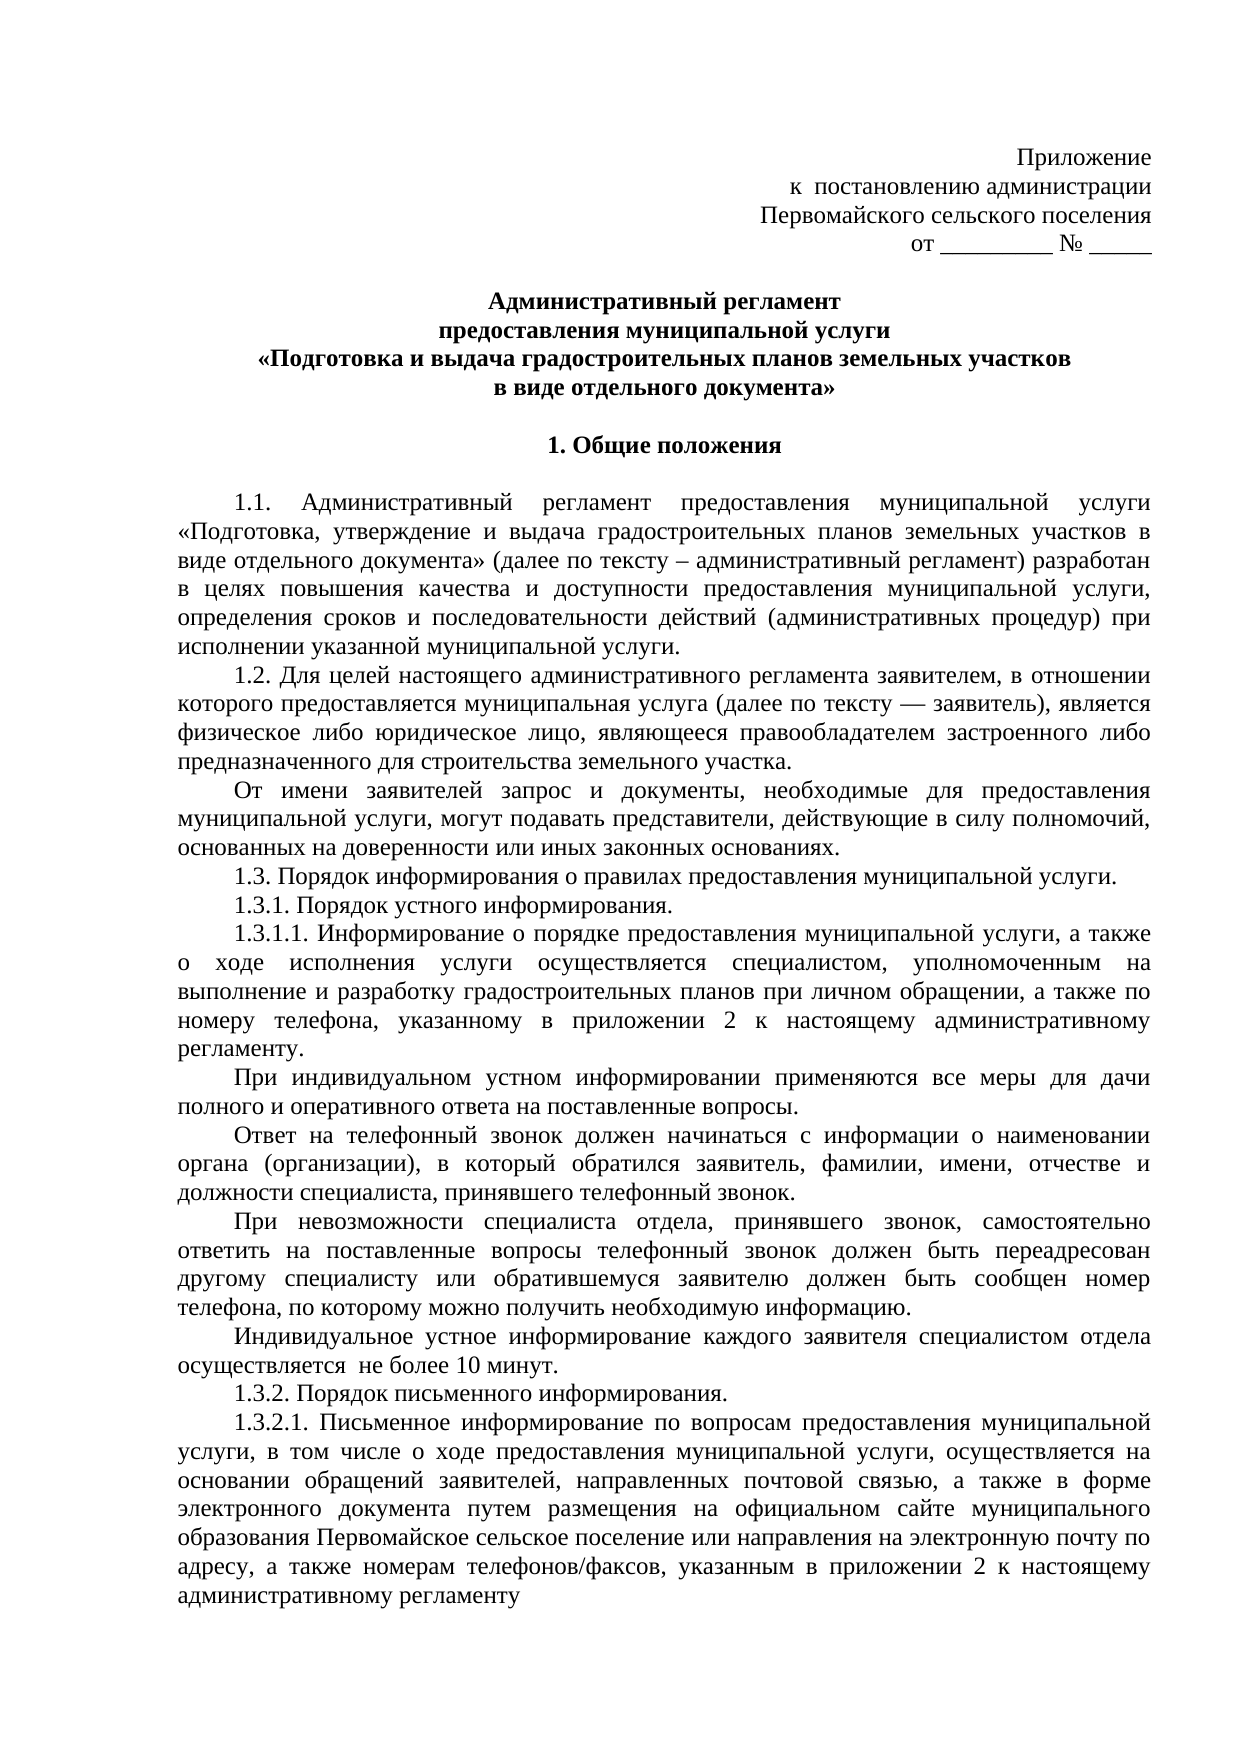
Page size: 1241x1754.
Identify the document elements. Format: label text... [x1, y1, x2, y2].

text «Подготовка и выдача градостроительных планов земельных участков [177, 343, 1152, 372]
text Приложение [177, 142, 1152, 171]
text 1.3.2. Порядок письменного информирования. [177, 1378, 1152, 1407]
text 1.3. Порядок информирования о правилах предоставления муниципальной услуги. [177, 861, 1152, 890]
text 1.3.1. Порядок устного информирования. [177, 890, 1152, 918]
text 1.3.1.1. Информирование о порядке предоставления муниципальной услуги, а также о ходе исполнения услуги осуществляется специалистом, уполномоченным на выполнение и разработку градостроительных планов при личном обращении, а также по номеру телефона, указанному в приложении 2 к настоящему административному регламенту. [177, 918, 1152, 1062]
text Первомайского сельского поселения [177, 200, 1152, 228]
text Индивидуальное устное информирование каждого заявителя специалистом отдела осуществляется не более 10 минут. [177, 1321, 1152, 1378]
text от _________ № _____ [546, 228, 1152, 257]
text 1.2. Для целей настоящего административного регламента заявителем, в отношении которого предоставляется муниципальная услуга (далее по тексту — заявитель), является физическое либо юридическое лицо, являющееся правообладателем застроенного либо предназначенного для строительства земельного участка. [177, 660, 1152, 775]
text 1.3.2.1. Письменное информирование по вопросам предоставления муниципальной услуги, в том числе о ходе предоставления муниципальной услуги, осуществляется на основании обращений заявителей, направленных почтовой связью, а также в форме электронного документа путем размещения на официальном сайте муниципального образования Первомайское сельское поселение или направления на электронную почту по адресу, а также номерам телефонов/факсов, указанным в приложении 2 к настоящему административному регламенту [177, 1407, 1152, 1608]
text Ответ на телефонный звонок должен начинаться с информации о наименовании органа (организации), в который обратился заявитель, фамилии, имени, отчестве и должности специалиста, принявшего телефонный звонок. [177, 1120, 1152, 1206]
text От имени заявителей запрос и документы, необходимые для предоставления муниципальной услуги, могут подавать представители, действующие в силу полномочий, основанных на доверенности или иных законных основаниях. [177, 775, 1152, 861]
text в виде отдельного документа» [177, 372, 1152, 401]
text предоставления муниципальной услуги [177, 315, 1152, 343]
text При индивидуальном устном информировании применяются все меры для дачи полного и оперативного ответа на поставленные вопросы. [177, 1062, 1152, 1120]
text 1.1. Административный регламент предоставления муниципальной услуги «Подготовка, утверждение и выдача градостроительных планов земельных участков в виде отдельного документа» (далее по тексту – административный регламент) разработан в целях повышения качества и доступности предоставления муниципальной услуги, определения сроков и последовательности действий (административных процедур) при исполнении указанной муниципальной услуги. [177, 487, 1152, 660]
text 1. Общие положения [177, 430, 1152, 458]
text При невозможности специалиста отдела, принявшего звонок, самостоятельно ответить на поставленные вопросы телефонный звонок должен быть переадресован другому специалисту или обратившемуся заявителю должен быть сообщен номер телефона, по которому можно получить необходимую информацию. [177, 1206, 1152, 1321]
text к постановлению администрации [177, 171, 1152, 200]
text Административный регламент [177, 286, 1152, 315]
